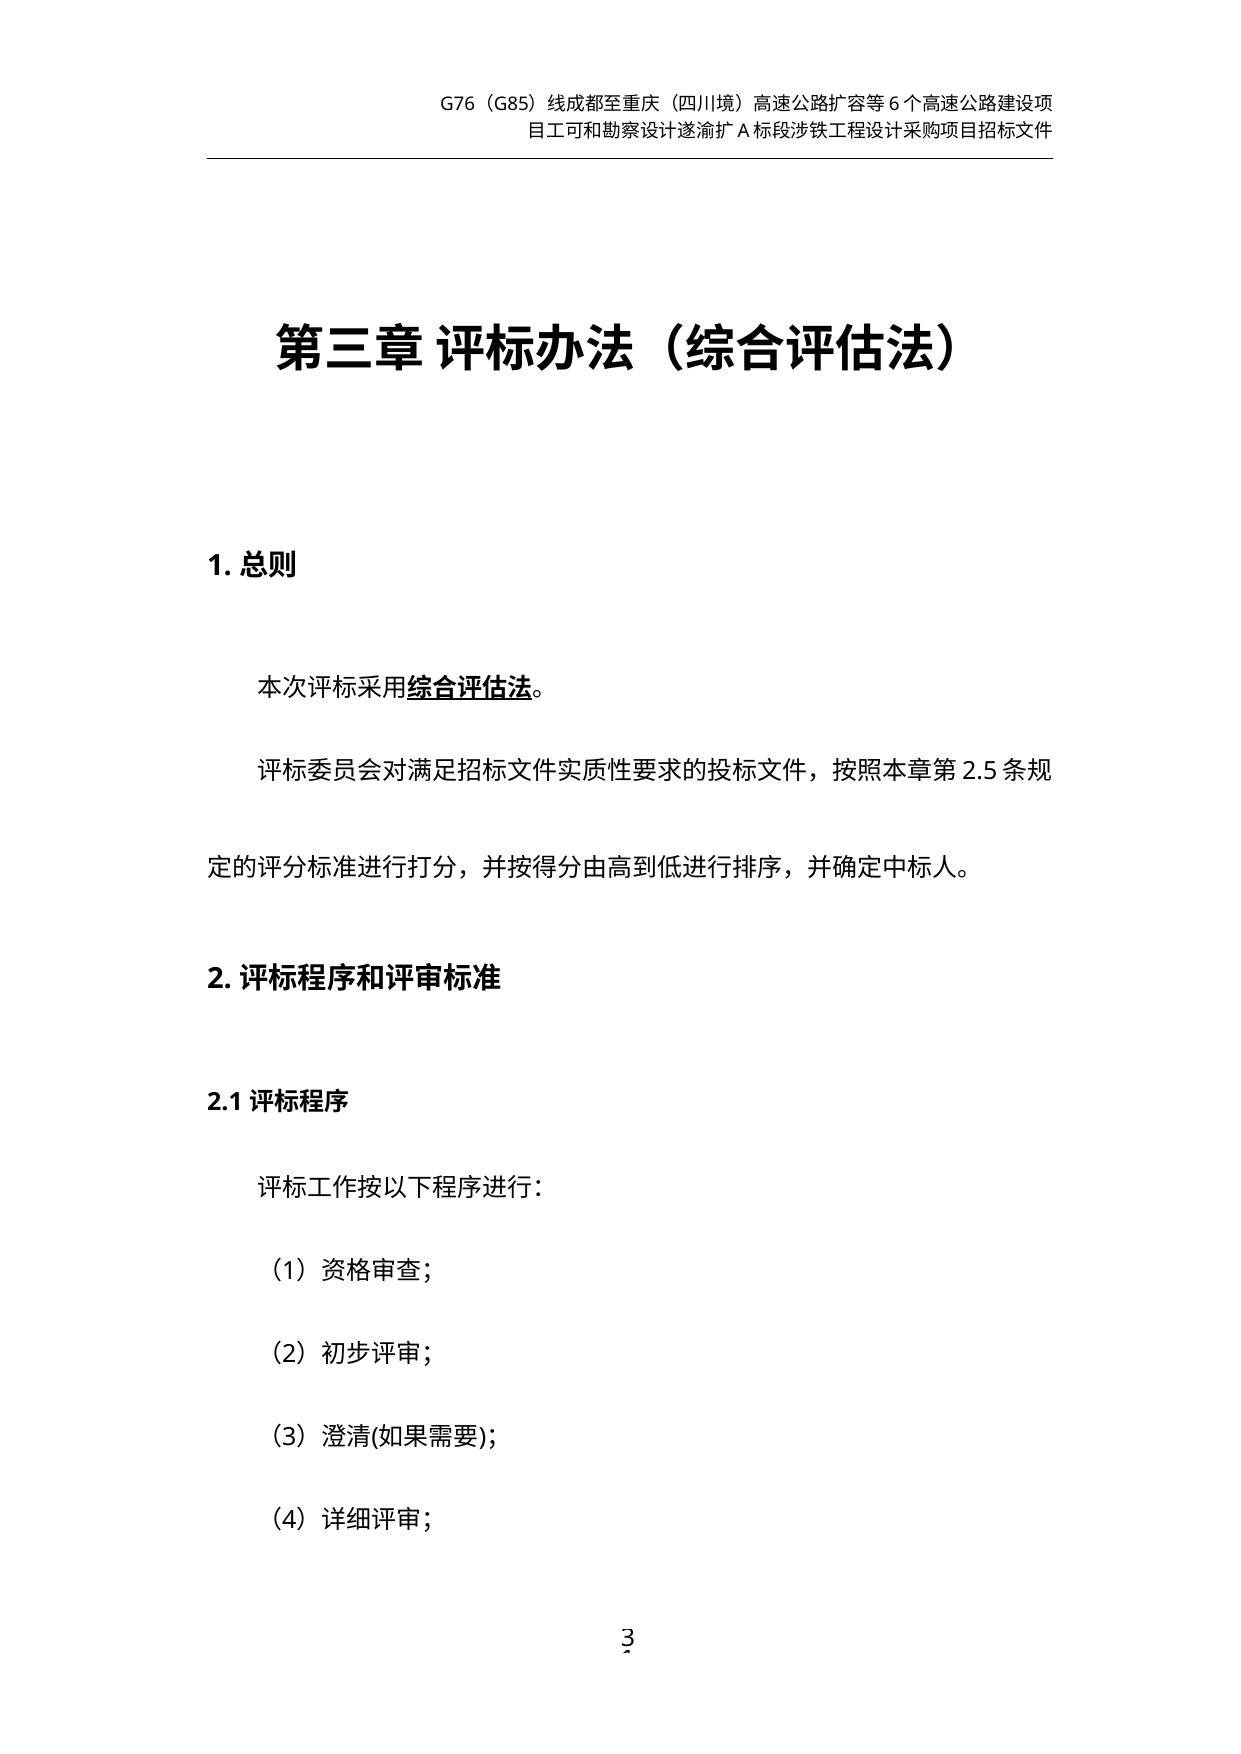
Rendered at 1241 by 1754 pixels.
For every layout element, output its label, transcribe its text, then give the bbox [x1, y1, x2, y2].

text 评标工作按以下程序进行： [207, 1150, 1053, 1215]
subtitle 1. 总则 [207, 530, 1053, 595]
text （3）澄清(如果需要)； [207, 1402, 1053, 1467]
text （1）资格审查； [207, 1236, 1053, 1301]
text 本次评标采用综合评估法。 [207, 653, 1053, 718]
subtitle 2. 评标程序和评审标准 [207, 944, 1053, 1009]
text 评标委员会对满足招标文件实质性要求的投标文件，按照本章第2.5条规定的评分标准进行打分，并按得分由高到低进行排序，并确定中标人。 [207, 736, 1053, 898]
text （4）详细评审； [207, 1485, 1053, 1550]
text （2）初步评审； [207, 1319, 1053, 1384]
subtitle 第三章 评标办法（综合评估法） [207, 296, 1053, 393]
text 2.1 评标程序 [207, 1067, 1053, 1132]
